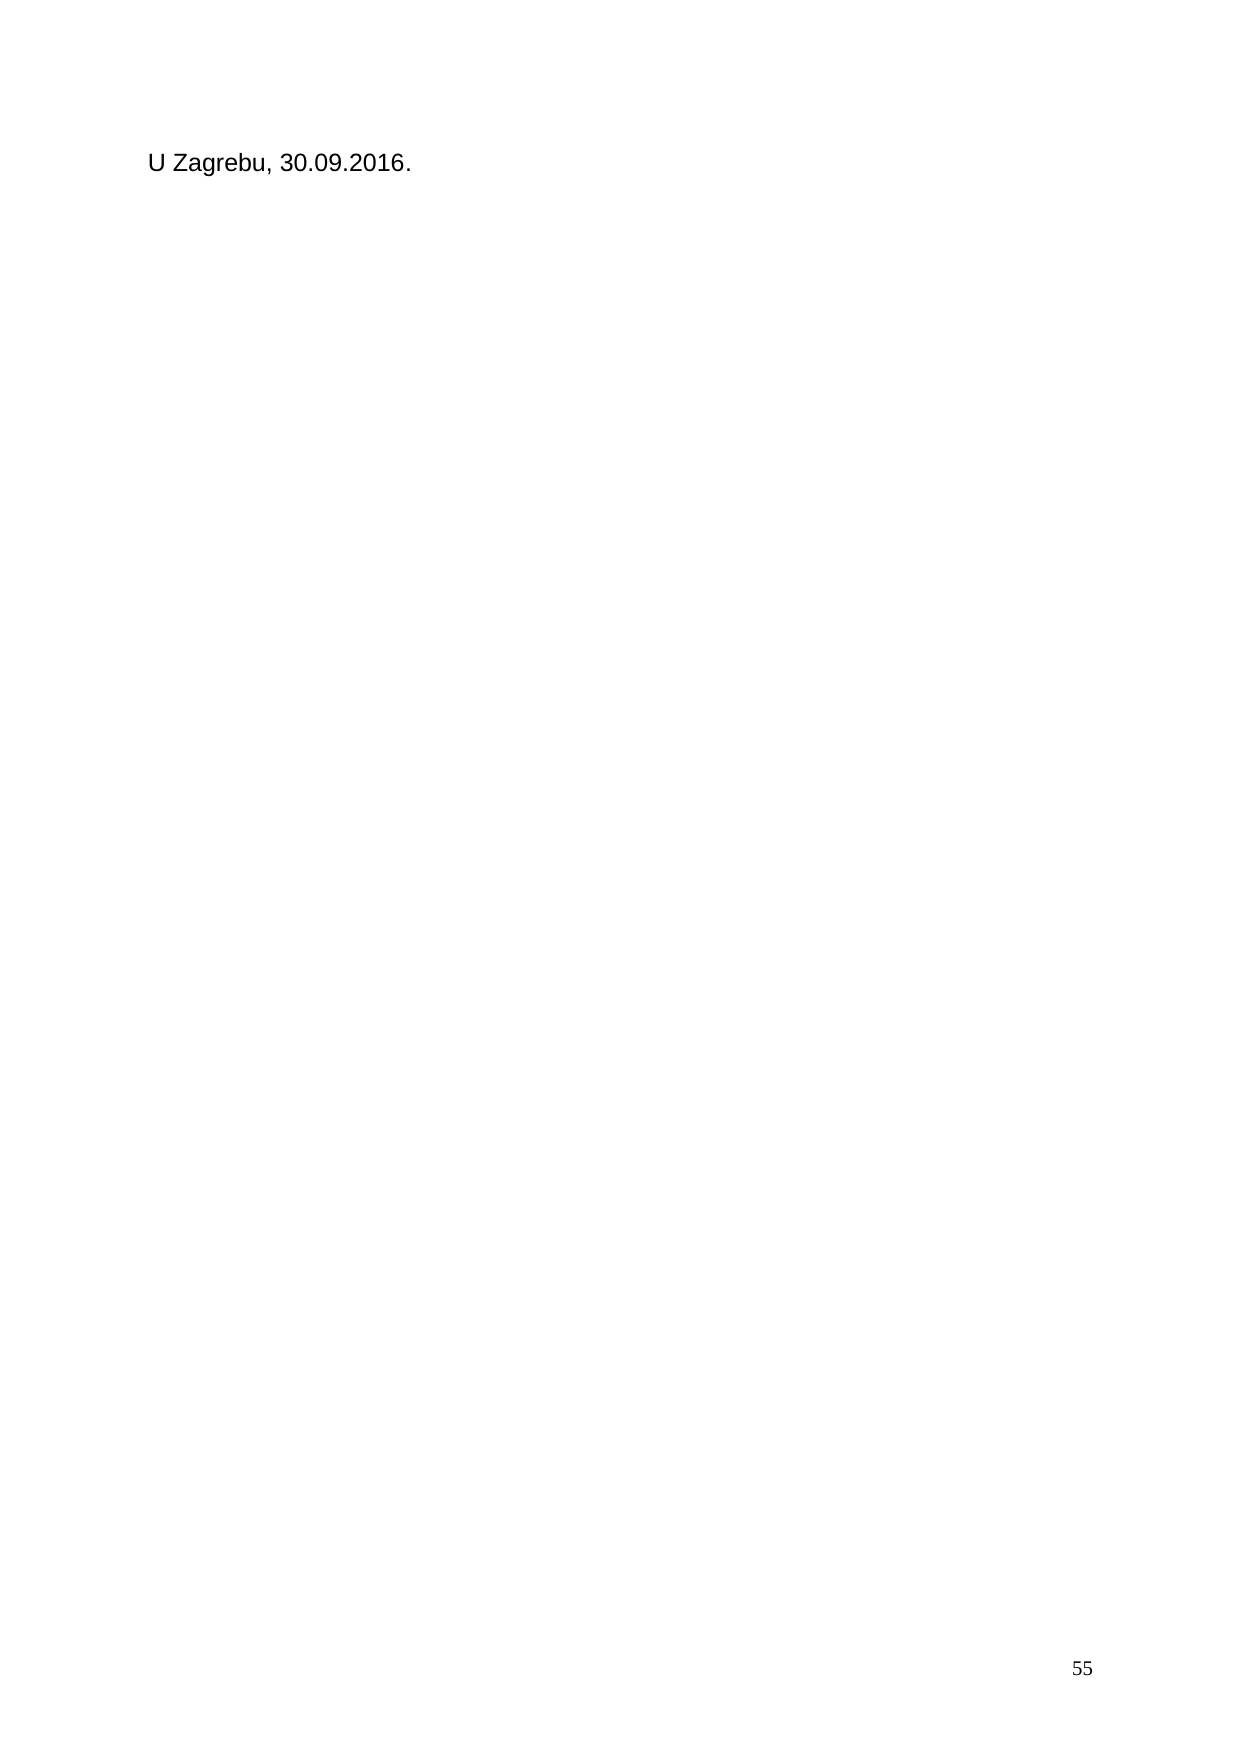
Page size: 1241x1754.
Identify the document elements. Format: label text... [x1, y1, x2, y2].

text U Zagrebu, 30.09.2016. [148, 148, 977, 176]
